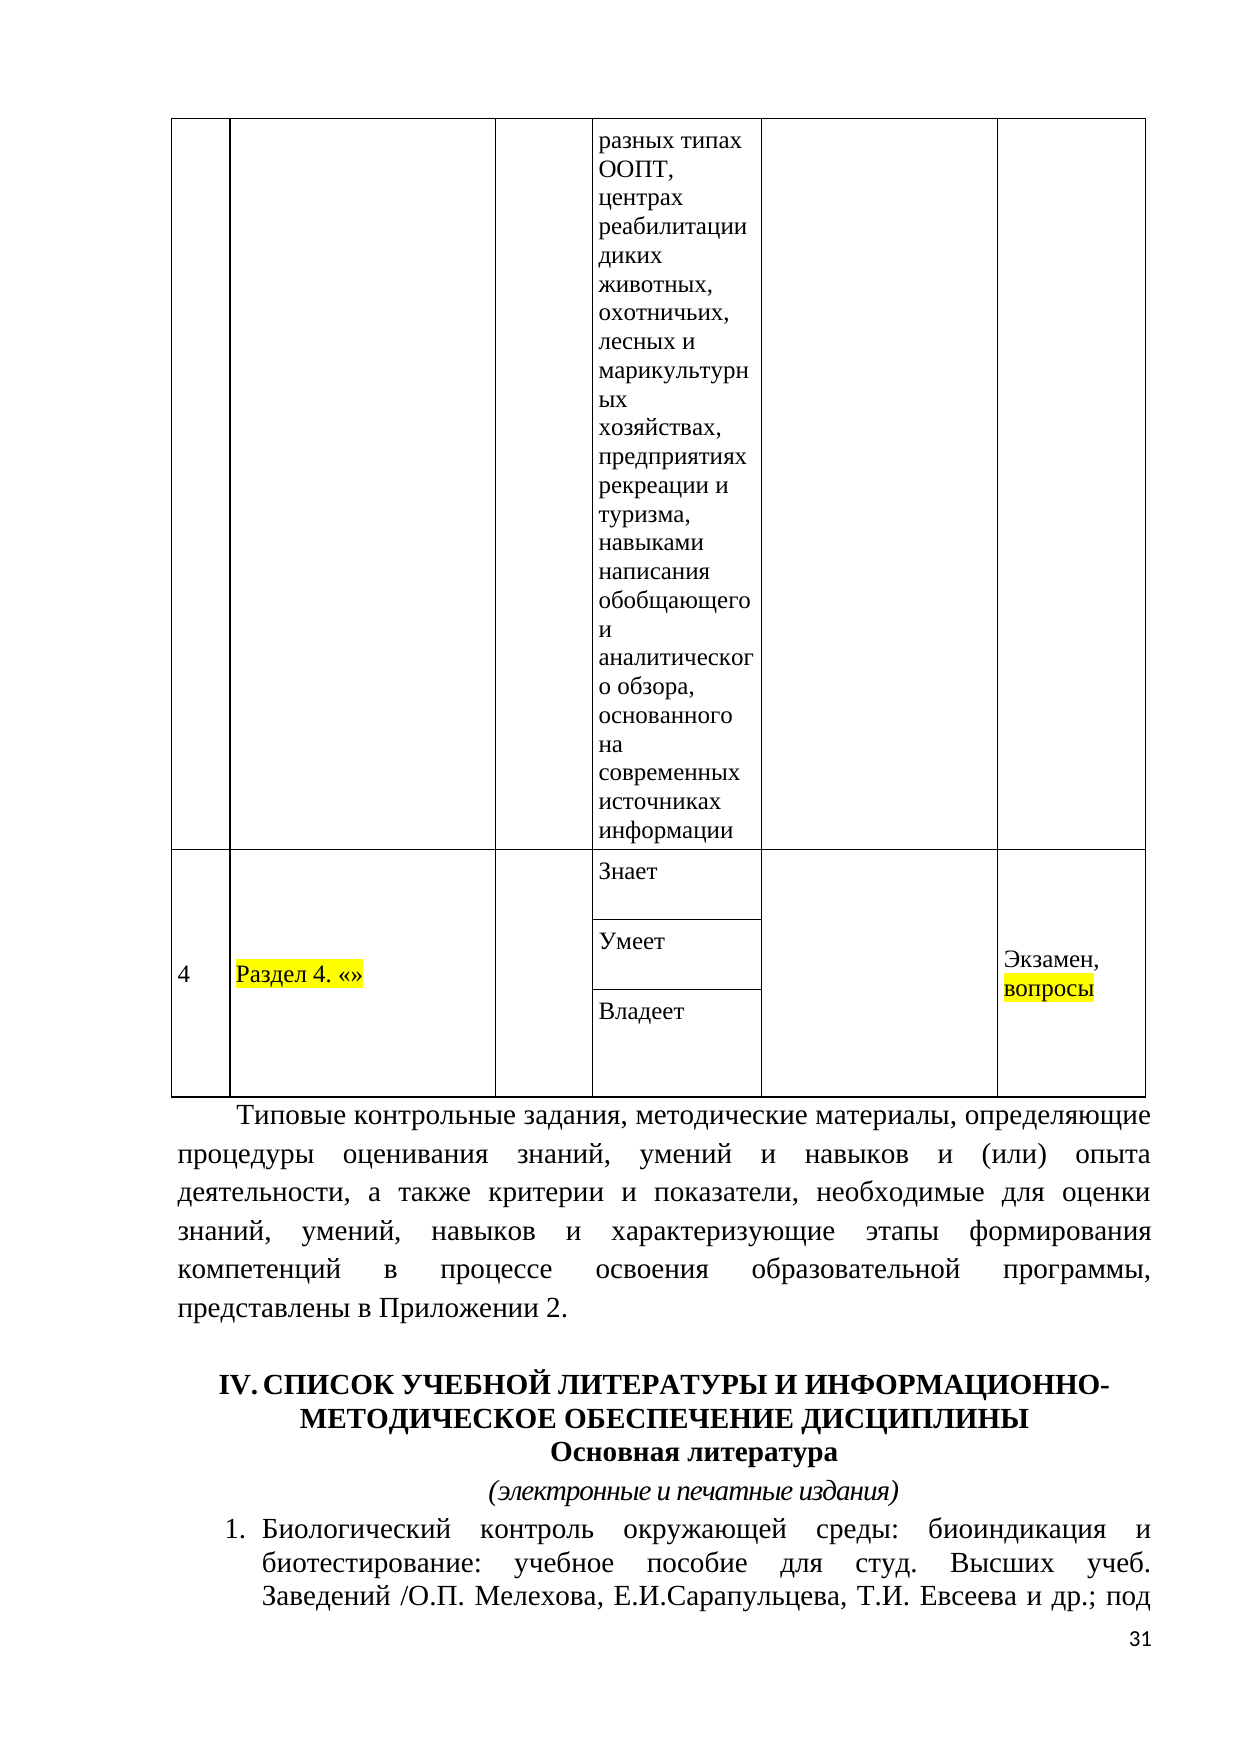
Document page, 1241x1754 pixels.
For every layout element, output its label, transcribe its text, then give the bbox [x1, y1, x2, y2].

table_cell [998, 119, 1145, 849]
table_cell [593, 119, 761, 849]
text (электронные и печатные издания) [177, 1473, 1152, 1506]
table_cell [762, 119, 997, 849]
table_cell [762, 850, 997, 1096]
table_cell Умеет [593, 920, 761, 989]
table_cell [496, 850, 592, 1096]
text Типовые контрольные задания, методические материалы, определяющие процедуры оценивания знаний, умений и навыков и (или) опыта деятельности, а также критерии и показатели, необходимые для оценки знаний, умений, навыков и характеризующие этапы формирования компетенций в процессе освоения образовательной программы, представлены в Приложении 2. [177, 1097, 1152, 1324]
table_cell Раздел 4. «» [231, 850, 495, 1096]
table_cell 4 [172, 850, 229, 1096]
list СПИСОК УЧЕБНОЙ ЛИТЕРАТУРЫ И ИНФОРМАЦИОННО-МЕТОДИЧЕСКОЕ ОБЕСПЕЧЕНИЕ ДИСЦИПЛИНЫ [177, 1367, 1152, 1434]
text Основная литература [177, 1434, 1152, 1468]
table_cell Экзамен, вопросы [998, 850, 1145, 1096]
table_cell Владеет [593, 990, 761, 1096]
table_cell Знает [593, 850, 761, 919]
